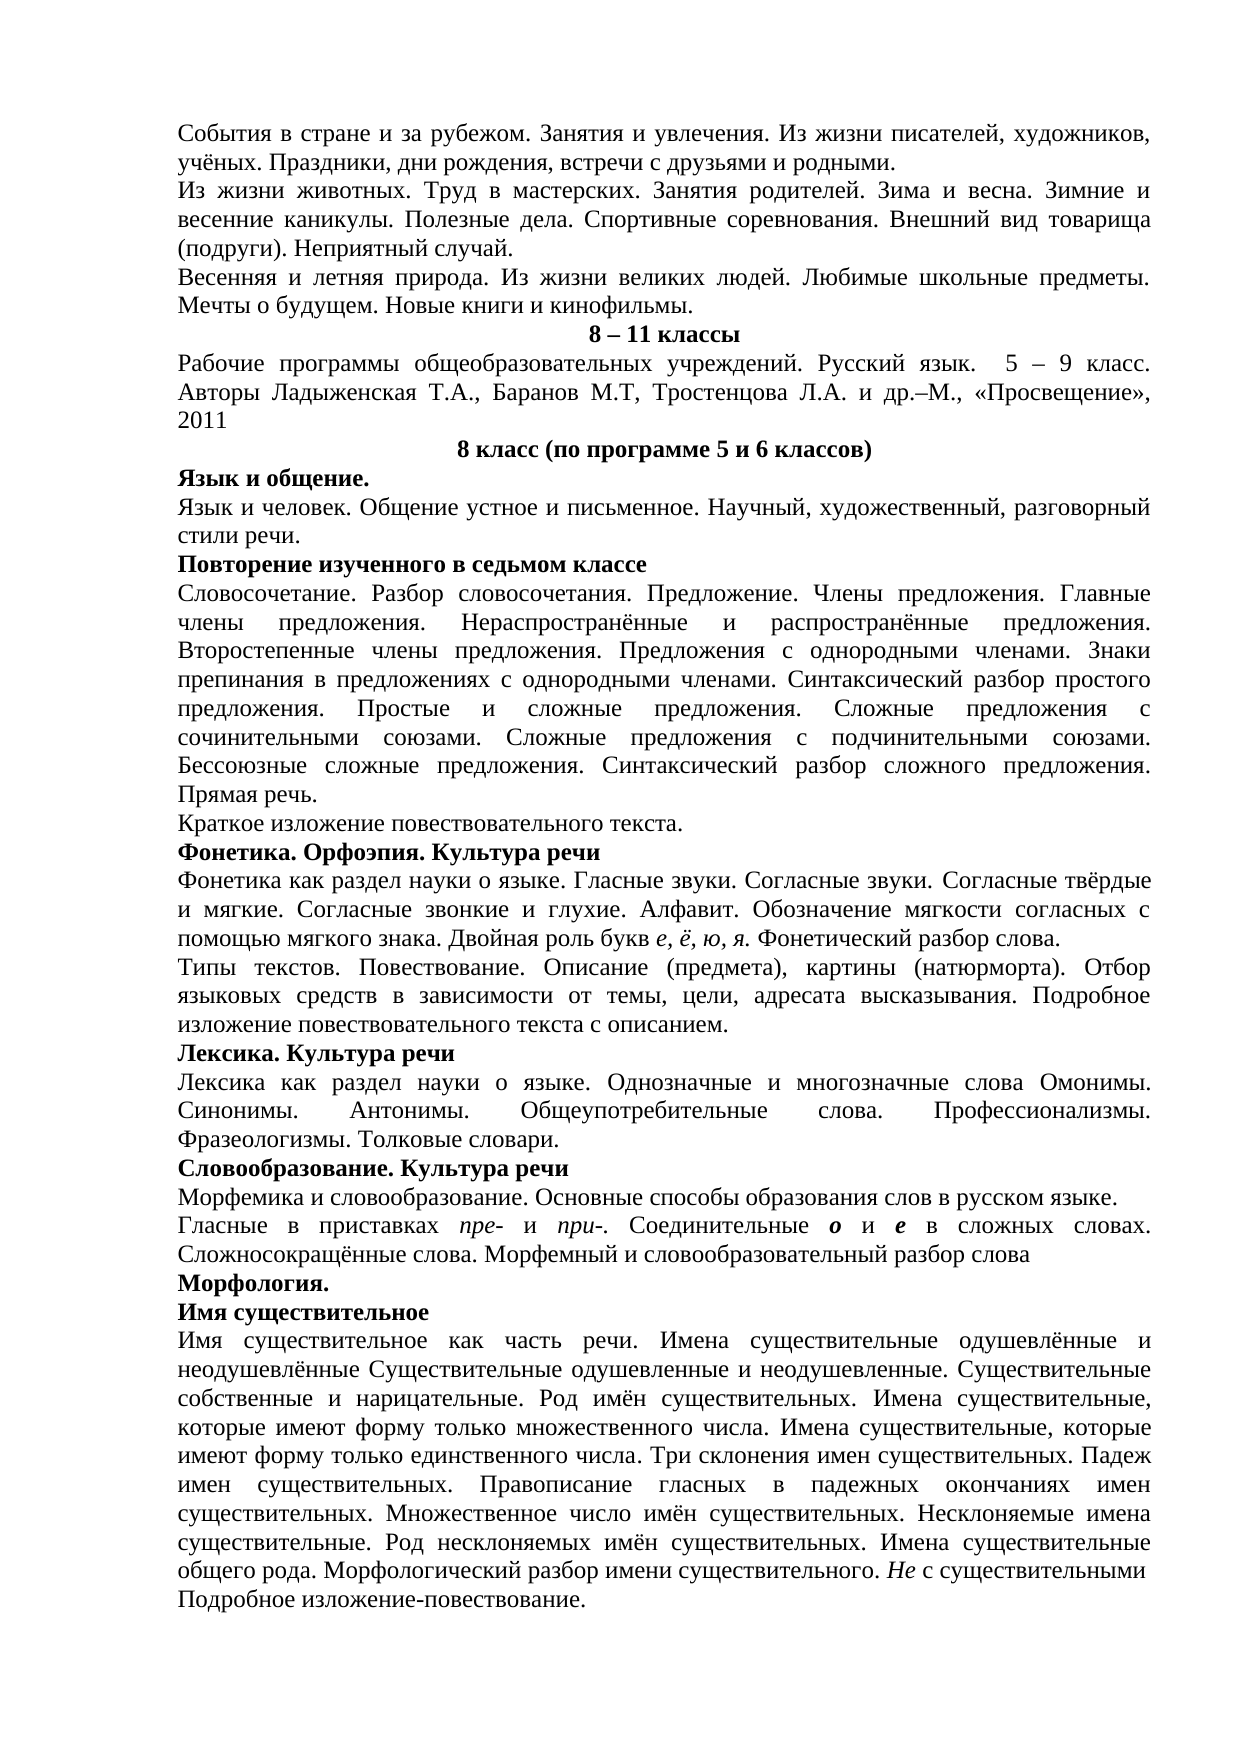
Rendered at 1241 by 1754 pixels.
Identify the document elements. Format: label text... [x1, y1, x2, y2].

text Лексика как раздел науки о языке. Однозначные и многозначные слова Омонимы. Синонимы. Антонимы. Общеупотребительные слова. Профессионализмы. Фразеологизмы. Толковые словари. [177, 1067, 1152, 1153]
text Язык и человек. Общение устное и письменное. Научный, художественный, разговорный стили речи. [177, 492, 1152, 549]
text Фонетика. Орфоэпия. Культура речи [177, 837, 1152, 866]
text Типы текстов. Повествование. Описание (предмета), картины (натюрморта). Отбор языковых средств в зависимости от темы, цели, адресата высказывания. Подробное изложение повествовательного текста с описанием. [177, 952, 1152, 1038]
text Фонетика как раздел науки о языке. Гласные звуки. Согласные звуки. Согласные твёрдые и мягкие. Согласные звонкие и глухие. Алфавит. Обозначение мягкости согласных с помощью мягкого знака. Двойная роль букв е, ё, ю, я. Фонетический разбор слова. [177, 866, 1152, 952]
text Словообразование. Культура речи [177, 1153, 1152, 1182]
text Весенняя и летняя природа. Из жизни великих людей. Любимые школьные предметы. Мечты о будущем. Новые книги и кинофильмы. [177, 262, 1152, 319]
text Краткое изложение повествовательного текста. [177, 808, 1152, 837]
text 8 – 11 классы [177, 319, 1152, 348]
text Морфемика и словообразование. Основные способы образования слов в русском языке. [177, 1182, 1152, 1211]
text Подробное изложение-повествование. [177, 1584, 1152, 1613]
text Словосочетание. Разбор словосочетания. Предложение. Члены предложения. Главные члены предложения. Нераспространённые и распространённые предложения. Второстепенные члены предложения. Предложения с однородными членами. Знаки препинания в предложениях с однородными членами. Синтаксический разбор простого предложения. Простые и сложные предложения. Сложные предложения с сочинительными союзами. Сложные предложения с подчинительными союзами. Бессоюзные сложные предложения. Синтаксический разбор сложного предложения. Прямая речь. [177, 578, 1152, 808]
text Язык и общение. [177, 463, 1152, 492]
text 8 класс (по программе 5 и 6 классов) [177, 434, 1152, 463]
text Из жизни животных. Труд в мастерских. Занятия родителей. Зима и весна. Зимние и весенние каникулы. Полезные дела. Спортивные соревнования. Внешний вид товарища (подруги). Неприятный случай. [177, 176, 1152, 262]
text События в стране и за рубежом. Занятия и увлечения. Из жизни писателей, художников, учёных. Праздники, дни рождения, встречи с друзьями и родными. [177, 118, 1152, 176]
text Имя существительное как часть речи. Имена существительные одушевлённые и неодушевлённые Существительные одушевленные и неодушевленные. Существительные собственные и нарицательные. Род имён существительных. Имена существительные, которые имеют форму только множественного числа. Имена существительные, которые имеют форму только единственного числа. Три склонения имен существительных. Падеж имен существительных. Правописание гласных в падежных окончаниях имен существительных. Множественное число имён существительных. Несклоняемые имена существительные. Род несклоняемых имён существительных. Имена существительные общего рода. Морфологический разбор имени существительного. Не с существительными [177, 1326, 1152, 1584]
text Имя существительное [177, 1297, 1152, 1326]
text Морфология. [177, 1268, 1152, 1297]
text Гласные в приставках пре- и при-. Соединительные о и е в сложных словах. Сложносокращённые слова. Морфемный и словообразовательный разбор слова [177, 1211, 1152, 1268]
text Повторение изученного в седьмом классе [177, 549, 1152, 578]
text Лексика. Культура речи [177, 1038, 1152, 1067]
text Рабочие программы общеобразовательных учреждений. Русский язык. 5 – 9 класс. Авторы Ладыженская Т.А., Баранов М.Т, Тростенцова Л.А. и др.–М., «Просвещение», 2011 [177, 348, 1152, 434]
